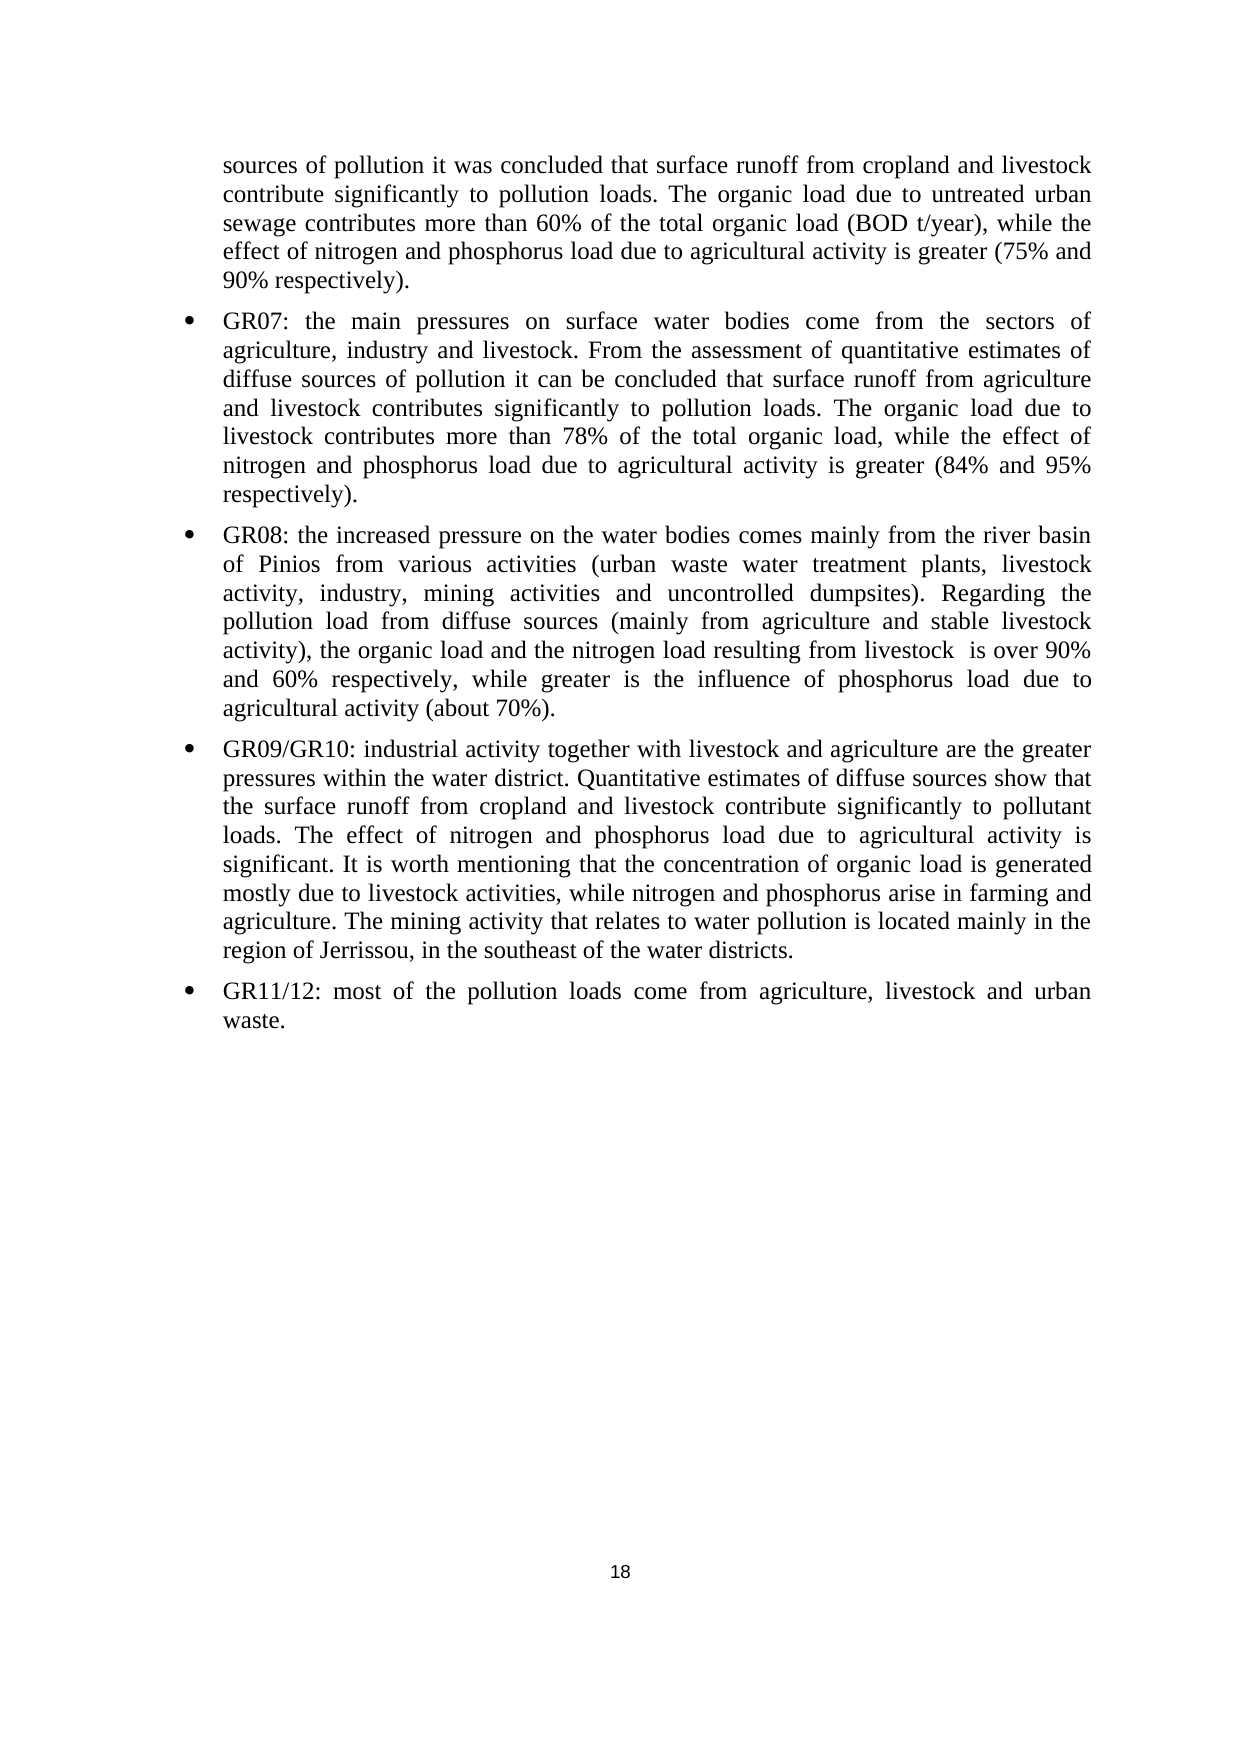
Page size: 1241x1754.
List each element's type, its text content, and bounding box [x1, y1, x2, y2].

list GR08: the increased pressure on the water bodies comes mainly from the river basin of Pinios from various activities (urban waste water treatment plants, livestock activity, industry, mining activities and uncontrolled dumpsites). Regarding the pollution load from diffuse sources (mainly from agriculture and stable livestock activity), the organic load and the nitrogen load resulting from livestock is over 90% and 60% respectively, while greater is the influence of phosphorus load due to agricultural activity (about 70%). [185, 520, 1093, 721]
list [185, 150, 1093, 294]
list GR09/GR10: industrial activity together with livestock and agriculture are the greater pressures within the water district. Quantitative estimates of diffuse sources show that the surface runoff from cropland and livestock contribute significantly to pollutant loads. The effect of nitrogen and phosphorus load due to agricultural activity is significant. It is worth mentioning that the concentration of organic load is generated mostly due to livestock activities, while nitrogen and phosphorus arise in farming and agriculture. The mining activity that relates to water pollution is located mainly in the region of Jerrissou, in the southeast of the water districts. [185, 734, 1093, 964]
list GR11/12: most of the pollution loads come from agriculture, livestock and urban waste. [185, 976, 1093, 1034]
list GR07: the main pressures on surface water bodies come from the sectors of agriculture, industry and livestock. From the assessment of quantitative estimates of diffuse sources of pollution it can be concluded that surface runoff from agriculture and livestock contributes significantly to pollution loads. The organic load due to livestock contributes more than 78% of the total organic load, while the effect of nitrogen and phosphorus load due to agricultural activity is greater (84% and 95% respectively). [185, 306, 1093, 508]
